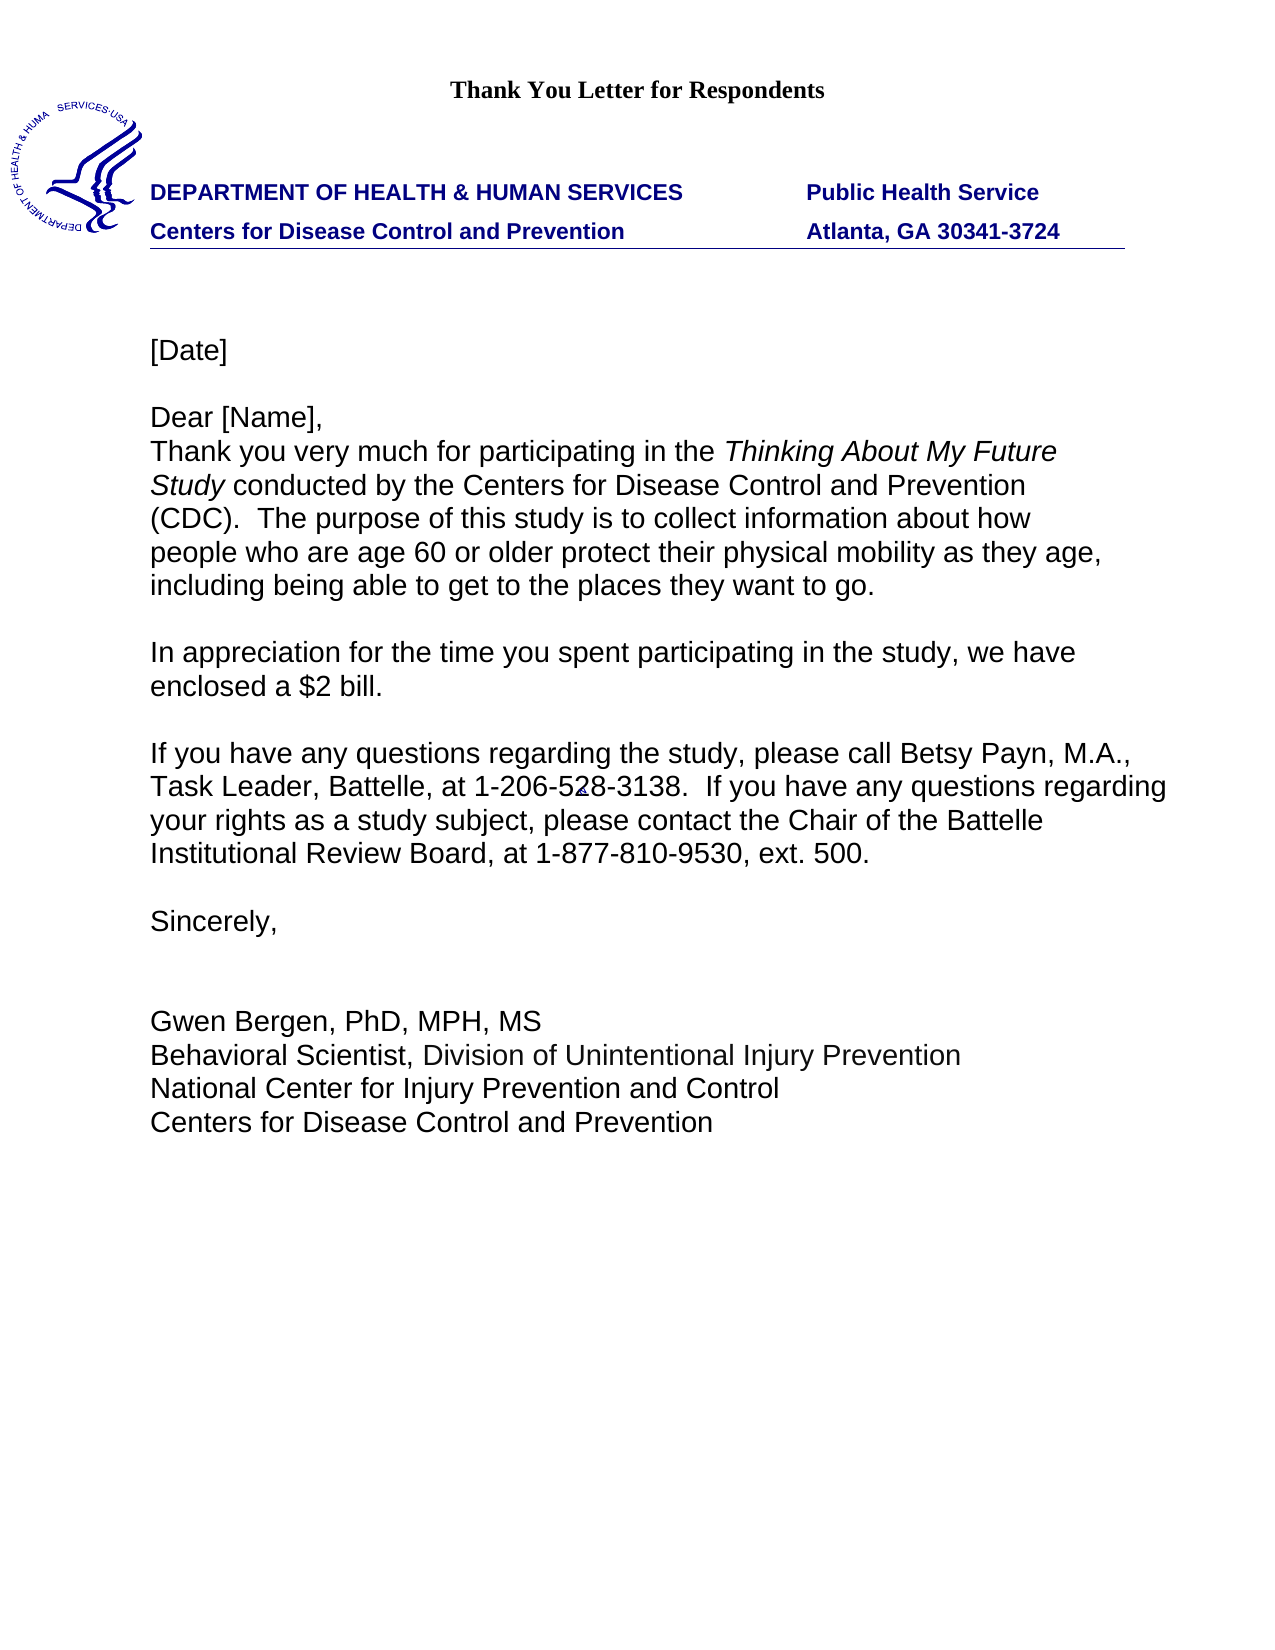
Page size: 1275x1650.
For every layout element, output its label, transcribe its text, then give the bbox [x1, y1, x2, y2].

text Centers for Disease Control and Prevention Atlanta, GA 30341-3724 [150, 218, 1125, 244]
text In appreciation for the time you spent participating in the study, we have enclosed a $2 bill. [150, 635, 1110, 702]
text Gwen Bergen, PhD, MPH, MS [150, 1004, 1200, 1038]
text Centers for Disease Control and Prevention [150, 1105, 1125, 1138]
text If you have any questions regarding the study, please call Betsy Payn, M.A., Task Leader, Battelle, at 1-206-528-3138. If you have any questions regarding your rights as a study subject, please contact the Chair of the Battelle Institutional Review Board, at 1-877-810-9530, ext. 500. [150, 736, 1200, 870]
text DEPARTMENT OF HEALTH & HUMAN SERVICES Public Health Service [150, 179, 1050, 205]
text Thank you very much for participating in the Thinking About My Future Study conducted by the Centers for Disease Control and Prevention (CDC). The purpose of this study is to collect information about how people who are age 60 or older protect their physical mobility as they age, including being able to get to the places they want to go. [150, 434, 1110, 602]
text National Center for Injury Prevention and Control [150, 1071, 1125, 1105]
text Behavioral Scientist, Division of Unintentional Injury Prevention [150, 1038, 1125, 1071]
text Dear [Name], [150, 400, 1125, 434]
text [Date] [150, 333, 1125, 367]
text Sincerely, [150, 903, 1200, 937]
